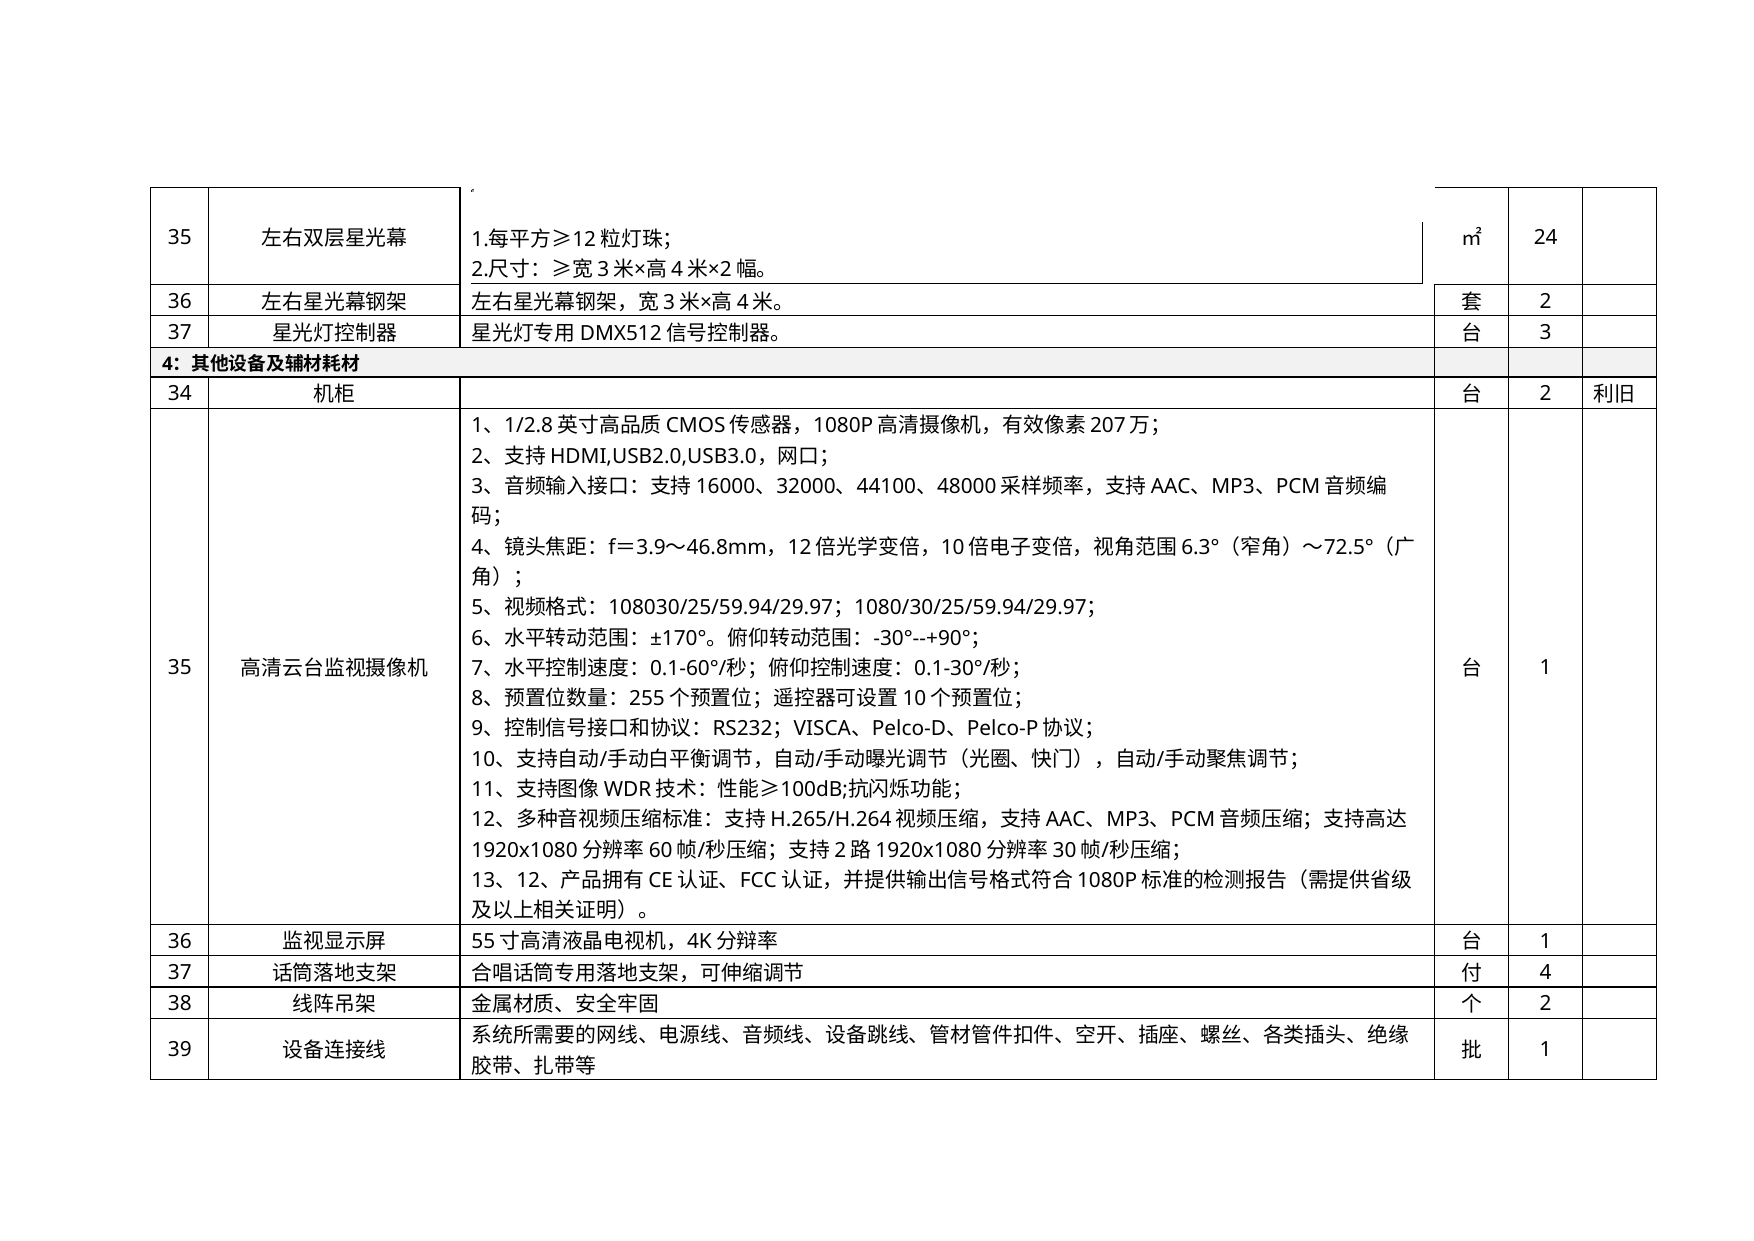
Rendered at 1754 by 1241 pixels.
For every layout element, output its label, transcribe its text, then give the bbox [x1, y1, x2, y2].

table_cell 2 [1509, 988, 1582, 1018]
table_cell 34 [151, 378, 208, 408]
table_cell 合唱话筒专用落地支架，可伸缩调节 [461, 956, 1434, 986]
table_cell [1583, 1019, 1656, 1079]
table_cell 1、1/2.8英寸高品质CMOS传感器，1080P高清摄像机，有效像素207万； 2、支持HDMI,USB2.0,USB3.0，网口； 3、音频输入接口：支持16000、32000、44100、48000采样频率，支持AAC、MP3、PCM音频编码； 4、镜头焦距：f＝3.9～46.8mm，12倍光学变倍，10倍电子变倍，视角范围6.3°（窄角）～72.5°（广角）； 5、视频格式：108030/25/59.94/29.97；1080/30/25/59.94/29.97； 6、水平转动范围：±170°。俯仰转动范围：-30°--+90°； 7、水平控制速度：0.1-60°/秒；俯仰控制速度：0.1-30°/秒； 8、预置位数量：255个预置位；遥控器可设置10个预置位； 9、控制信号接口和协议：RS232；VISCA、Pelco-D、Pelco-P协议； 10、支持自动/手动白平衡调节，自动/手动曝光调节（光圈、快门），自动/手动聚焦调节； 11、支持图像WDR技术：性能≥100dB;抗闪烁功能； 12、多种音视频压缩标准：支持H.265/H.264视频压缩，支持AAC、MP3、PCM音频压缩；支持高达1920x1080分辨率60帧/秒压缩；支持2路1920x1080分辨率30帧/秒压缩； 13、12、产品拥有CE认证、FCC认证，并提供输出信号格式符合1080P标准的检测报告（需提供省级及以上相关证明）。 [461, 409, 1434, 924]
table_cell 套 [1435, 285, 1508, 315]
table_cell 左右双层星光幕 [209, 188, 459, 284]
table_cell 2 [1509, 378, 1582, 408]
table_cell 3 [1509, 316, 1582, 347]
table_cell 高清云台监视摄像机 [209, 409, 459, 924]
table_cell [1583, 285, 1656, 315]
table_cell 37 [151, 316, 208, 347]
table_cell 批 [1435, 1019, 1508, 1079]
table_cell [1583, 988, 1656, 1018]
table_cell 话筒落地支架 [209, 956, 459, 986]
table_cell 1 [1509, 925, 1582, 955]
table_cell 监视显示屏 [209, 925, 459, 955]
table_cell 设备连接线 [209, 1019, 459, 1079]
table_cell 37 [151, 956, 208, 986]
table_cell [461, 187, 1434, 284]
table_cell 2 [1509, 285, 1582, 315]
table_cell 4：其他设备及辅材耗材 [151, 348, 1434, 376]
table_cell [1583, 316, 1656, 347]
table_cell 55寸高清液晶电视机，4K分辩率 [461, 925, 1434, 955]
table_cell 24 [1509, 188, 1582, 284]
table_cell [1583, 956, 1656, 986]
table_cell [1583, 409, 1656, 924]
table_cell 1 [1509, 1019, 1582, 1079]
table_cell 35 [151, 188, 208, 284]
table_cell [1583, 925, 1656, 955]
table_cell 36 [151, 285, 208, 315]
table_cell 39 [151, 1019, 208, 1079]
table_cell 系统所需要的网线、电源线、音频线、设备跳线、管材管件扣件、空开、插座、螺丝、各类插头、绝缘胶带、扎带等 [461, 1019, 1434, 1079]
table_cell [461, 378, 1434, 408]
table_cell 付 [1435, 956, 1508, 986]
table_cell 38 [151, 988, 208, 1018]
table_cell 36 [151, 925, 208, 955]
table_cell 星光灯专用DMX512信号控制器。 [461, 316, 1434, 347]
table_cell 个 [1435, 988, 1508, 1018]
table_cell [1509, 348, 1582, 376]
table_cell 星光灯控制器 [209, 316, 459, 347]
table_cell 金属材质、安全牢固 [461, 988, 1434, 1018]
table_cell 左右星光幕钢架，宽3米×高4米。 [461, 284, 1434, 315]
table_cell [1435, 348, 1508, 376]
table_cell 机柜 [209, 378, 459, 408]
table_cell [1583, 188, 1656, 284]
table_cell 4 [1509, 956, 1582, 986]
table_cell 线阵吊架 [209, 988, 459, 1018]
table_cell 1 [1509, 409, 1582, 924]
table_cell 台 [1435, 925, 1508, 955]
table_cell 台 [1435, 316, 1508, 347]
table_cell 利旧 [1583, 378, 1656, 408]
table_cell [1583, 348, 1656, 376]
table_cell 左右星光幕钢架 [209, 285, 459, 315]
table_cell 35 [151, 409, 208, 924]
table_cell ㎡ [1435, 188, 1508, 284]
table_cell 台 [1435, 409, 1508, 924]
table_cell 台 [1435, 378, 1508, 408]
